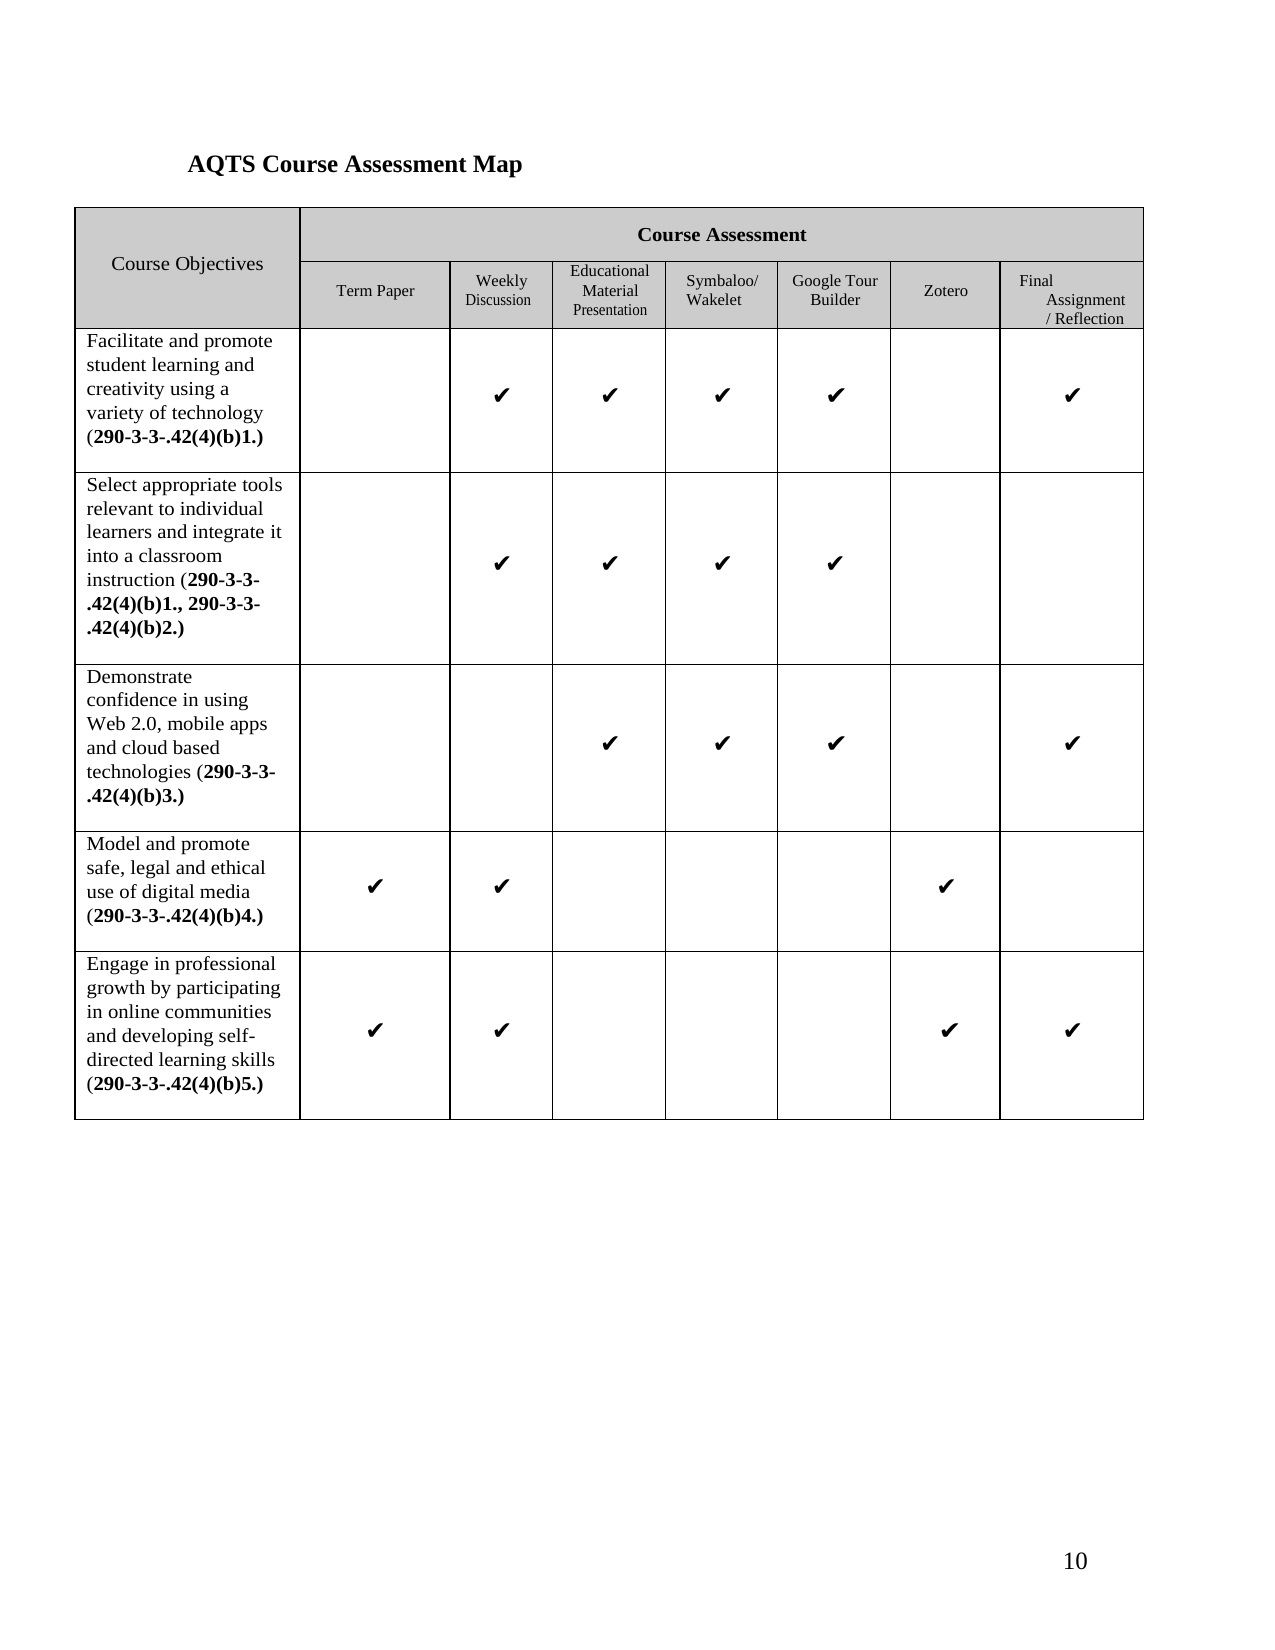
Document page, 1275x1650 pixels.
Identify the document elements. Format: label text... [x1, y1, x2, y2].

table_cell Educational Material Presentation [553, 262, 665, 328]
table_cell ✔ [301, 952, 449, 1118]
table_cell [1001, 832, 1143, 951]
table_cell ✔ [451, 832, 552, 951]
table_cell Symbaloo/ Wakelet [666, 262, 777, 328]
table_cell ✔ [451, 329, 552, 472]
table_cell ✔ [553, 665, 665, 831]
table_cell [778, 832, 890, 951]
table_cell Facilitate and promote student learning and creativity using a variety of technology (290-3-3-.42(4)(b)1.) [76, 329, 299, 472]
table_cell ✔ [553, 329, 665, 472]
subtitle AQTS Course Assessment Map [187, 149, 1156, 178]
table_cell [666, 832, 777, 951]
table_cell [778, 952, 890, 1118]
table_cell [891, 665, 999, 831]
table_cell Final Assignment/ Reflection [1001, 262, 1143, 328]
table_cell ✔ [553, 473, 665, 663]
table_cell ✔ [301, 832, 449, 951]
table_cell Google Tour Builder [778, 262, 890, 328]
table_cell Engage in professional growth by participating in online communities and developing self- directed learning skills (290-3-3-.42(4)(b)5.) [76, 952, 299, 1118]
table_cell Weekly Discussion [451, 262, 552, 328]
table_cell [553, 952, 665, 1118]
table_cell [1001, 473, 1143, 663]
table_cell [301, 473, 449, 663]
table_cell [666, 952, 777, 1118]
table_cell [553, 832, 665, 951]
table_header Course Objectives [76, 208, 299, 328]
table_cell ✔ [1001, 952, 1143, 1118]
table_cell ✔ [451, 952, 552, 1118]
table_cell ✔ [666, 329, 777, 472]
table_cell ✔ [451, 473, 552, 663]
table_cell ✔ [778, 473, 890, 663]
table_cell Select appropriate tools relevant to individual learners and integrate it into a classroom instruction (290-3-3- .42(4)(b)1., 290-3-3- .42(4)(b)2.) [76, 473, 299, 663]
table_cell [301, 329, 449, 472]
table_cell ✔ [778, 665, 890, 831]
table_cell ✔ [1001, 665, 1143, 831]
table_cell Zotero [891, 262, 999, 328]
table_header Course Assessment [301, 208, 1143, 261]
table_cell [891, 329, 999, 472]
table_cell Model and promote safe, legal and ethical use of digital media (290-3-3-.42(4)(b)4.) [76, 832, 299, 951]
table_cell ✔ [891, 832, 999, 951]
table_cell ✔ [666, 473, 777, 663]
table_cell ✔ [666, 665, 777, 831]
table_cell ✔ [778, 329, 890, 472]
table_cell [891, 473, 999, 663]
table_cell ✔ [891, 952, 999, 1118]
table_cell [451, 665, 552, 831]
table_cell ✔ [1001, 329, 1143, 472]
table_cell Term Paper [301, 262, 449, 328]
table_cell Demonstrate confidence in using Web 2.0, mobile apps and cloud based technologies (290-3-3- .42(4)(b)3.) [76, 665, 299, 831]
table_cell [301, 665, 449, 831]
